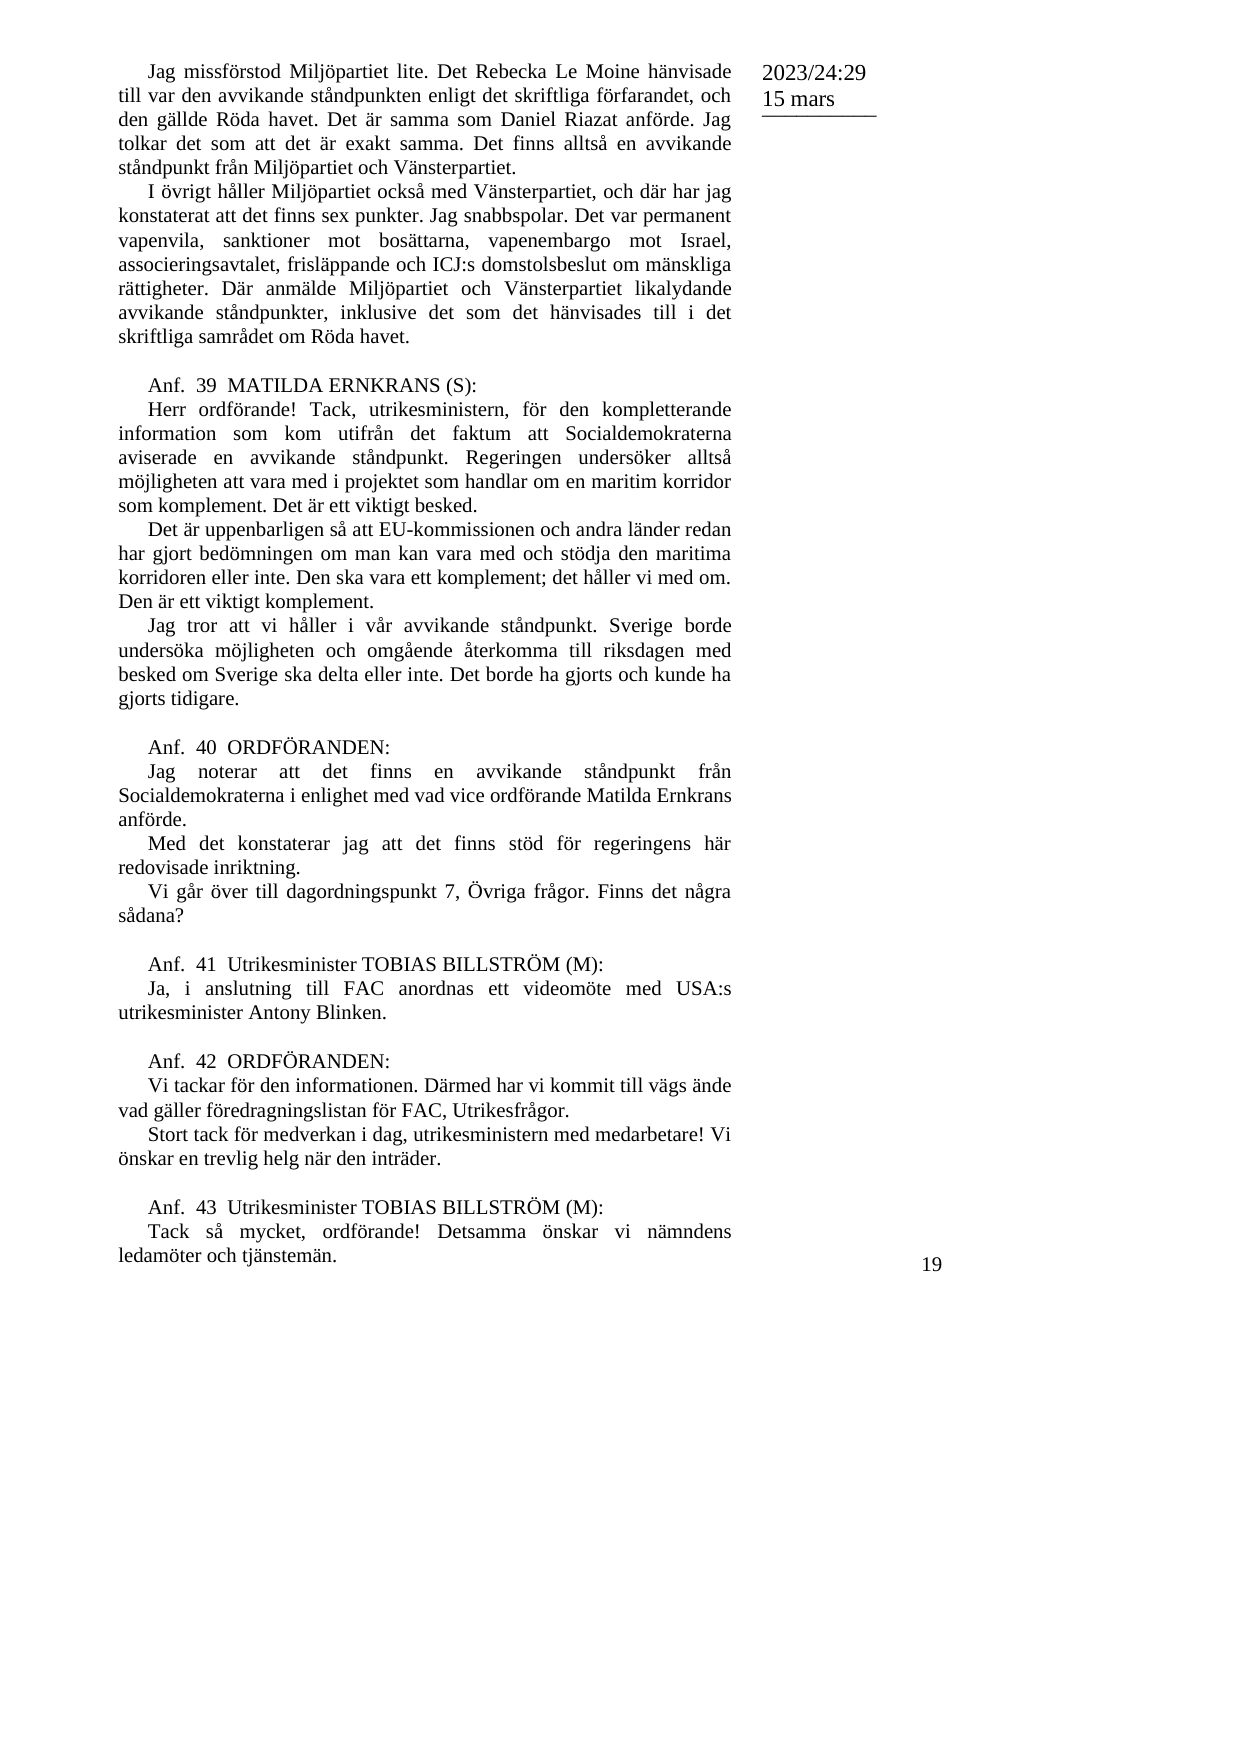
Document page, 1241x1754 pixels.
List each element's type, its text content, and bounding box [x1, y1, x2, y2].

text Ja, i anslutning till FAC anordnas ett videomöte med USA:s utrikesminister Antony Blinken. [118, 976, 732, 1024]
text Jag missförstod Miljöpartiet lite. Det Rebecka Le Moine hänvisade till var den avvikande ståndpunkten enligt det skriftliga förfarandet, och den gällde Röda havet. Det är samma som Daniel Riazat anförde. Jag tolkar det som att det är exakt samma. Det finns alltså en avvikande ståndpunkt från Miljöpartiet och Vänsterpartiet. [118, 59, 732, 179]
text Tack så mycket, ordförande! Detsamma önskar vi nämndens ledamöter och tjänstemän. [118, 1219, 732, 1267]
subtitle Anf. 39 MATILDA ERNKRANS (S): [148, 373, 732, 397]
subtitle Anf. 41 Utrikesminister TOBIAS BILLSTRÖM (M): [148, 952, 732, 976]
text I övrigt håller Miljöpartiet också med Vänsterpartiet, och där har jag konstaterat att det finns sex punkter. Jag snabbspolar. Det var permanent vapenvila, sanktioner mot bosättarna, vapenembargo mot Israel, associeringsavtalet, frisläppande och ICJ:s domstolsbeslut om mänskliga rättigheter. Där anmälde Miljöpartiet och Vänsterpartiet likalydande avvikande ståndpunkter, inklusive det som det hänvisades till i det skriftliga samrådet om Röda havet. [118, 179, 732, 348]
text Jag tror att vi håller i vår avvikande ståndpunkt. Sverige borde undersöka möjligheten och omgående återkomma till riksdagen med besked om Sverige ska delta eller inte. Det borde ha gjorts och kunde ha gjorts tidigare. [118, 613, 732, 710]
text Med det konstaterar jag att det finns stöd för regeringens här redovisade inriktning. [118, 831, 732, 879]
text Det är uppenbarligen så att EU-kommissionen och andra länder redan har gjort bedömningen om man kan vara med och stödja den maritima korridoren eller inte. Den ska vara ett komplement; det håller vi med om. Den är ett viktigt komplement. [118, 517, 732, 613]
text Vi går över till dagordningspunkt 7, Övriga frågor. Finns det några sådana? [118, 879, 732, 927]
text Herr ordförande! Tack, utrikesministern, för den kompletterande information som kom utifrån det faktum att Socialdemokraterna aviserade en avvikande ståndpunkt. Regeringen undersöker alltså möjligheten att vara med i projektet som handlar om en maritim korridor som komplement. Det är ett viktigt besked. [118, 397, 732, 517]
text Stort tack för medverkan i dag, utrikesministern med medarbetare! Vi önskar en trevlig helg när den inträder. [118, 1122, 732, 1170]
subtitle Anf. 42 ORDFÖRANDEN: [148, 1049, 732, 1073]
text Jag noterar att det finns en avvikande ståndpunkt från Socialdemokraterna i enlighet med vad vice ordförande Matilda Ernkrans anförde. [118, 759, 732, 831]
subtitle Anf. 40 ORDFÖRANDEN: [148, 735, 732, 759]
subtitle Anf. 43 Utrikesminister TOBIAS BILLSTRÖM (M): [148, 1195, 732, 1219]
text Vi tackar för den informationen. Därmed har vi kommit till vägs ände vad gäller föredragningslistan för FAC, Utrikesfrågor. [118, 1073, 732, 1122]
